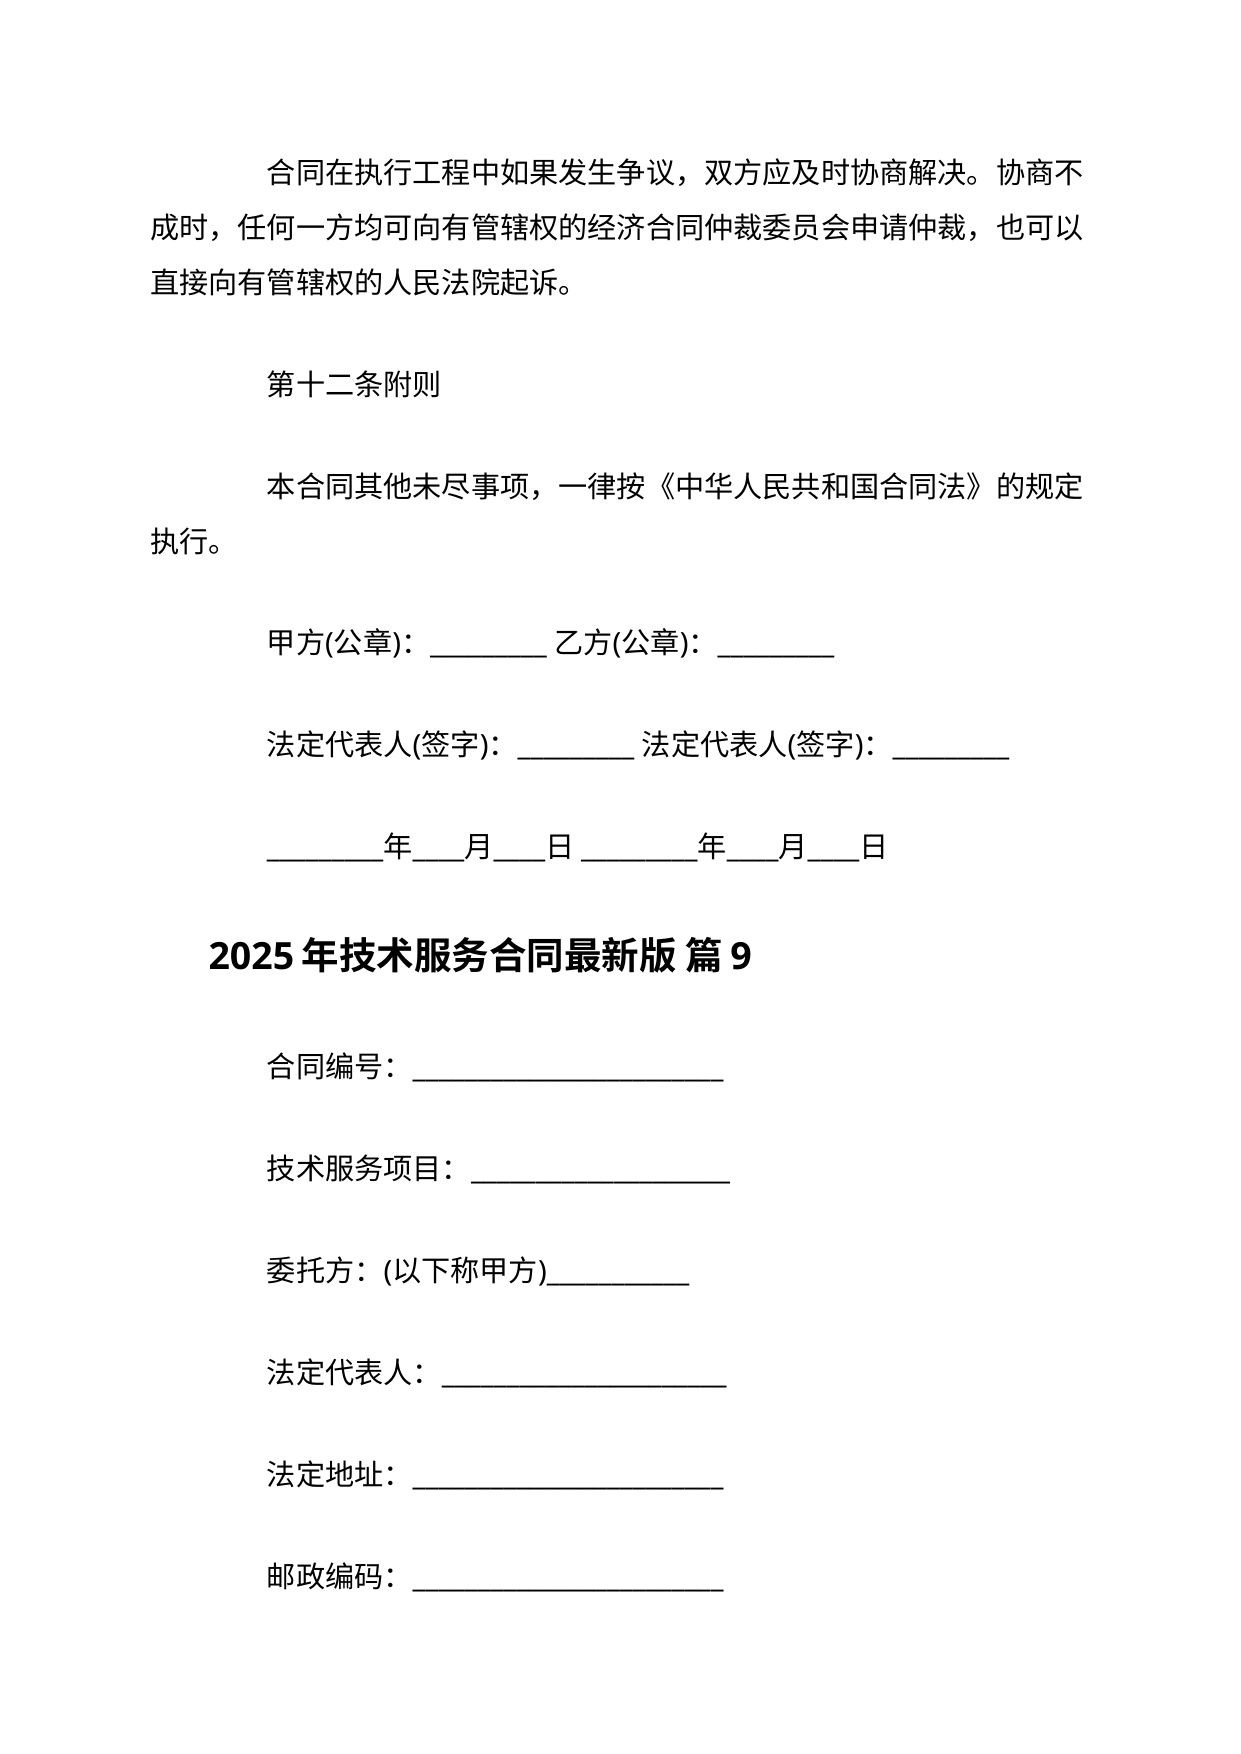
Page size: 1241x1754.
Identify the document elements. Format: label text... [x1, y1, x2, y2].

text 法定代表人：______________________ [150, 1349, 1090, 1392]
text 法定代表人(签字)：_________ 法定代表人(签字)：_________ [150, 722, 1090, 764]
text 邮政编码：________________________ [150, 1553, 1090, 1596]
text 技术服务项目：____________________ [150, 1146, 1090, 1188]
text _________年____月____日 _________年____月____日 [150, 824, 1090, 866]
text 2025年技术服务合同最新版 篇9 [150, 926, 1090, 980]
text 甲方(公章)：_________ 乙方(公章)：_________ [150, 620, 1090, 662]
text 第十二条附则 [150, 362, 1090, 404]
text 合同编号：________________________ [150, 1043, 1090, 1086]
text 合同在执行工程中如果发生争议，双方应及时协商解决。协商不成时，任何一方均可向有管辖权的经济合同仲裁委员会申请仲裁，也可以直接向有管辖权的人民法院起诉。 [150, 150, 1090, 302]
text 委托方：(以下称甲方)___________ [150, 1247, 1090, 1290]
text 法定地址：________________________ [150, 1451, 1090, 1494]
text 本合同其他未尽事项，一律按《中华人民共和国合同法》的规定执行。 [150, 463, 1090, 561]
